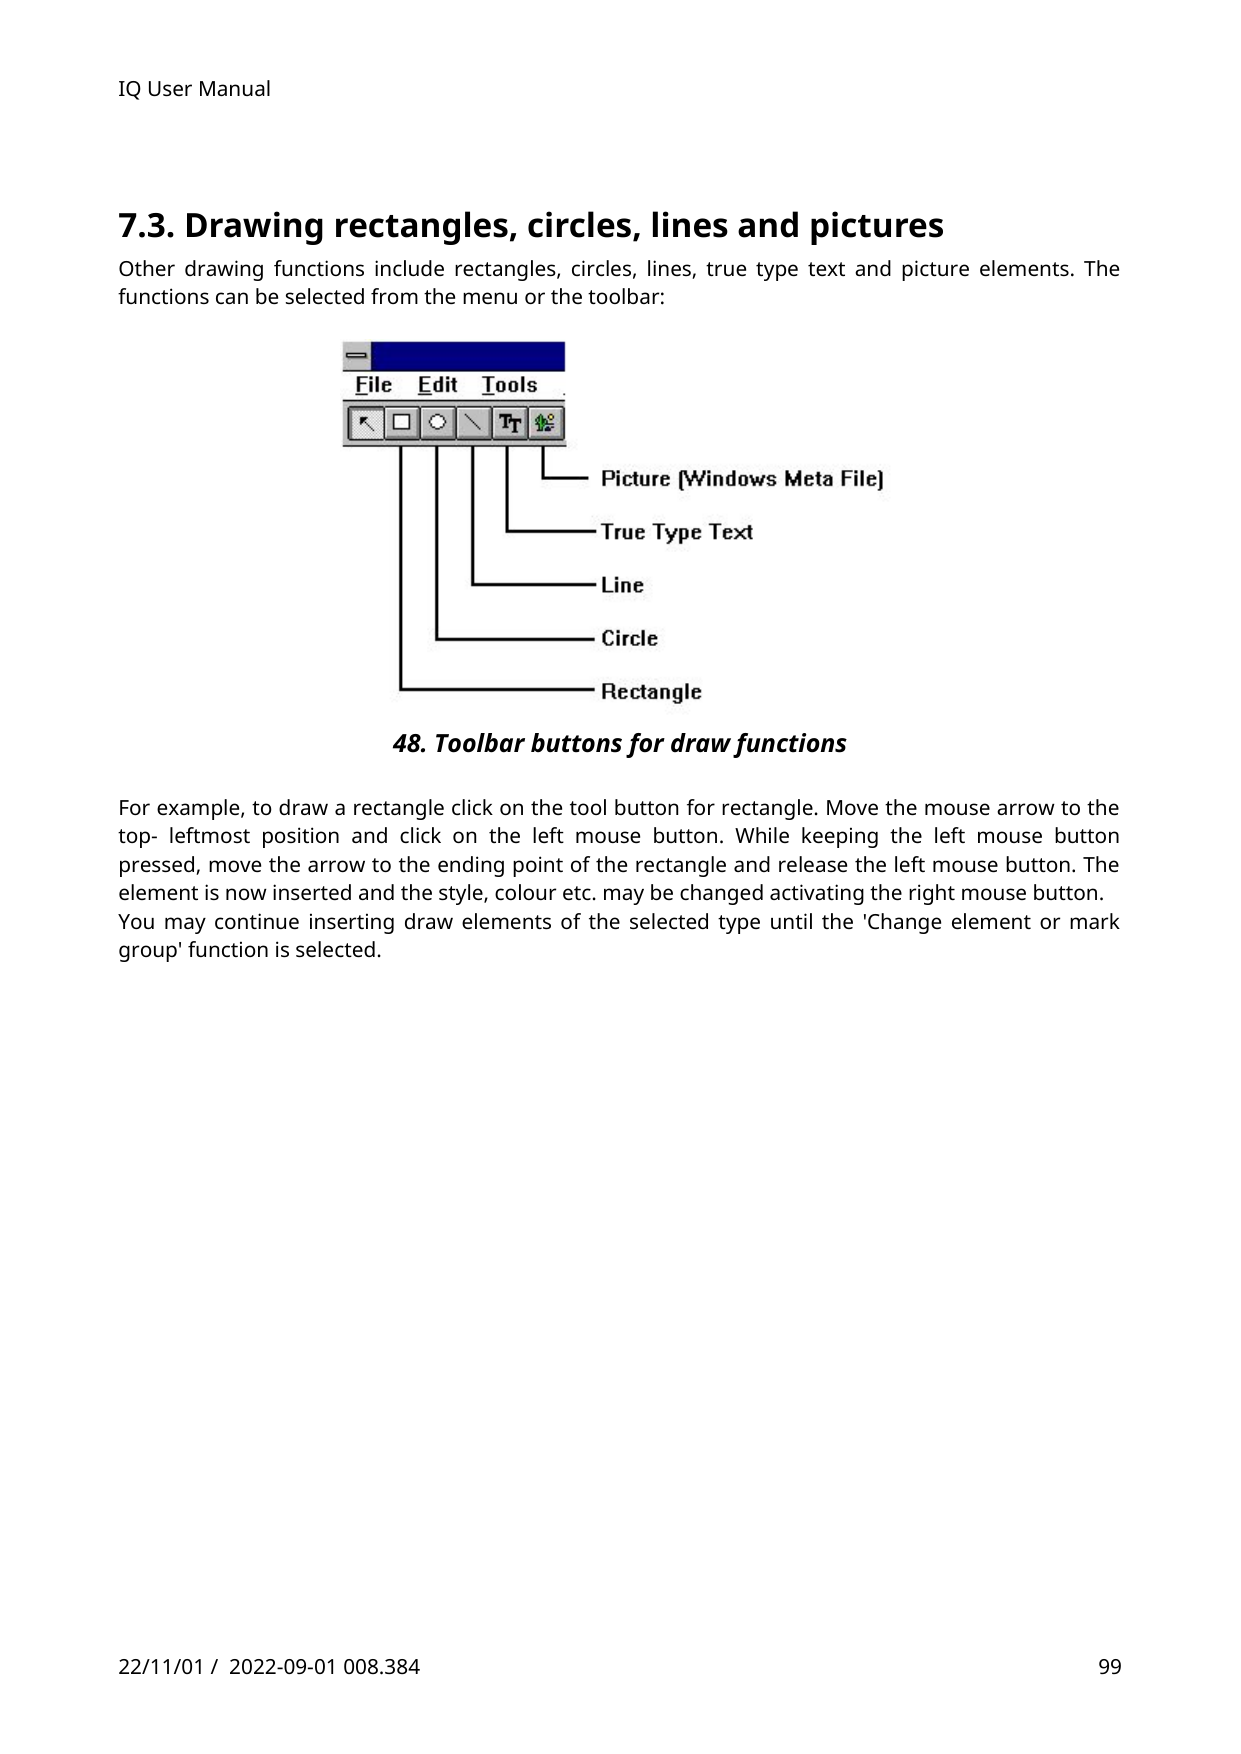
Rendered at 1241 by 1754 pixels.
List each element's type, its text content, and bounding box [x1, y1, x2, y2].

text For example, to draw a rectangle click on the tool button for rectangle. Move the mouse arrow to the top- leftmost position and click on the left mouse button. While keeping the left mouse button pressed, move the arrow to the ending point of the rectangle and release the left mouse button. The element is now inserted and the style, colour etc. may be changed activating the right mouse button. [118, 793, 1122, 907]
subtitle 48. Toolbar buttons for draw functions [118, 726, 1122, 760]
subtitle 7.3. Drawing rectangles, circles, lines and pictures [118, 202, 1122, 248]
text Other drawing functions include rectangles, circles, lines, true type text and picture elements. The functions can be selected from the menu or the toolbar: [118, 254, 1122, 311]
picture [340, 339, 900, 718]
text You may continue inserting draw elements of the selected type until the 'Change element or mark group' function is selected. [118, 907, 1122, 964]
